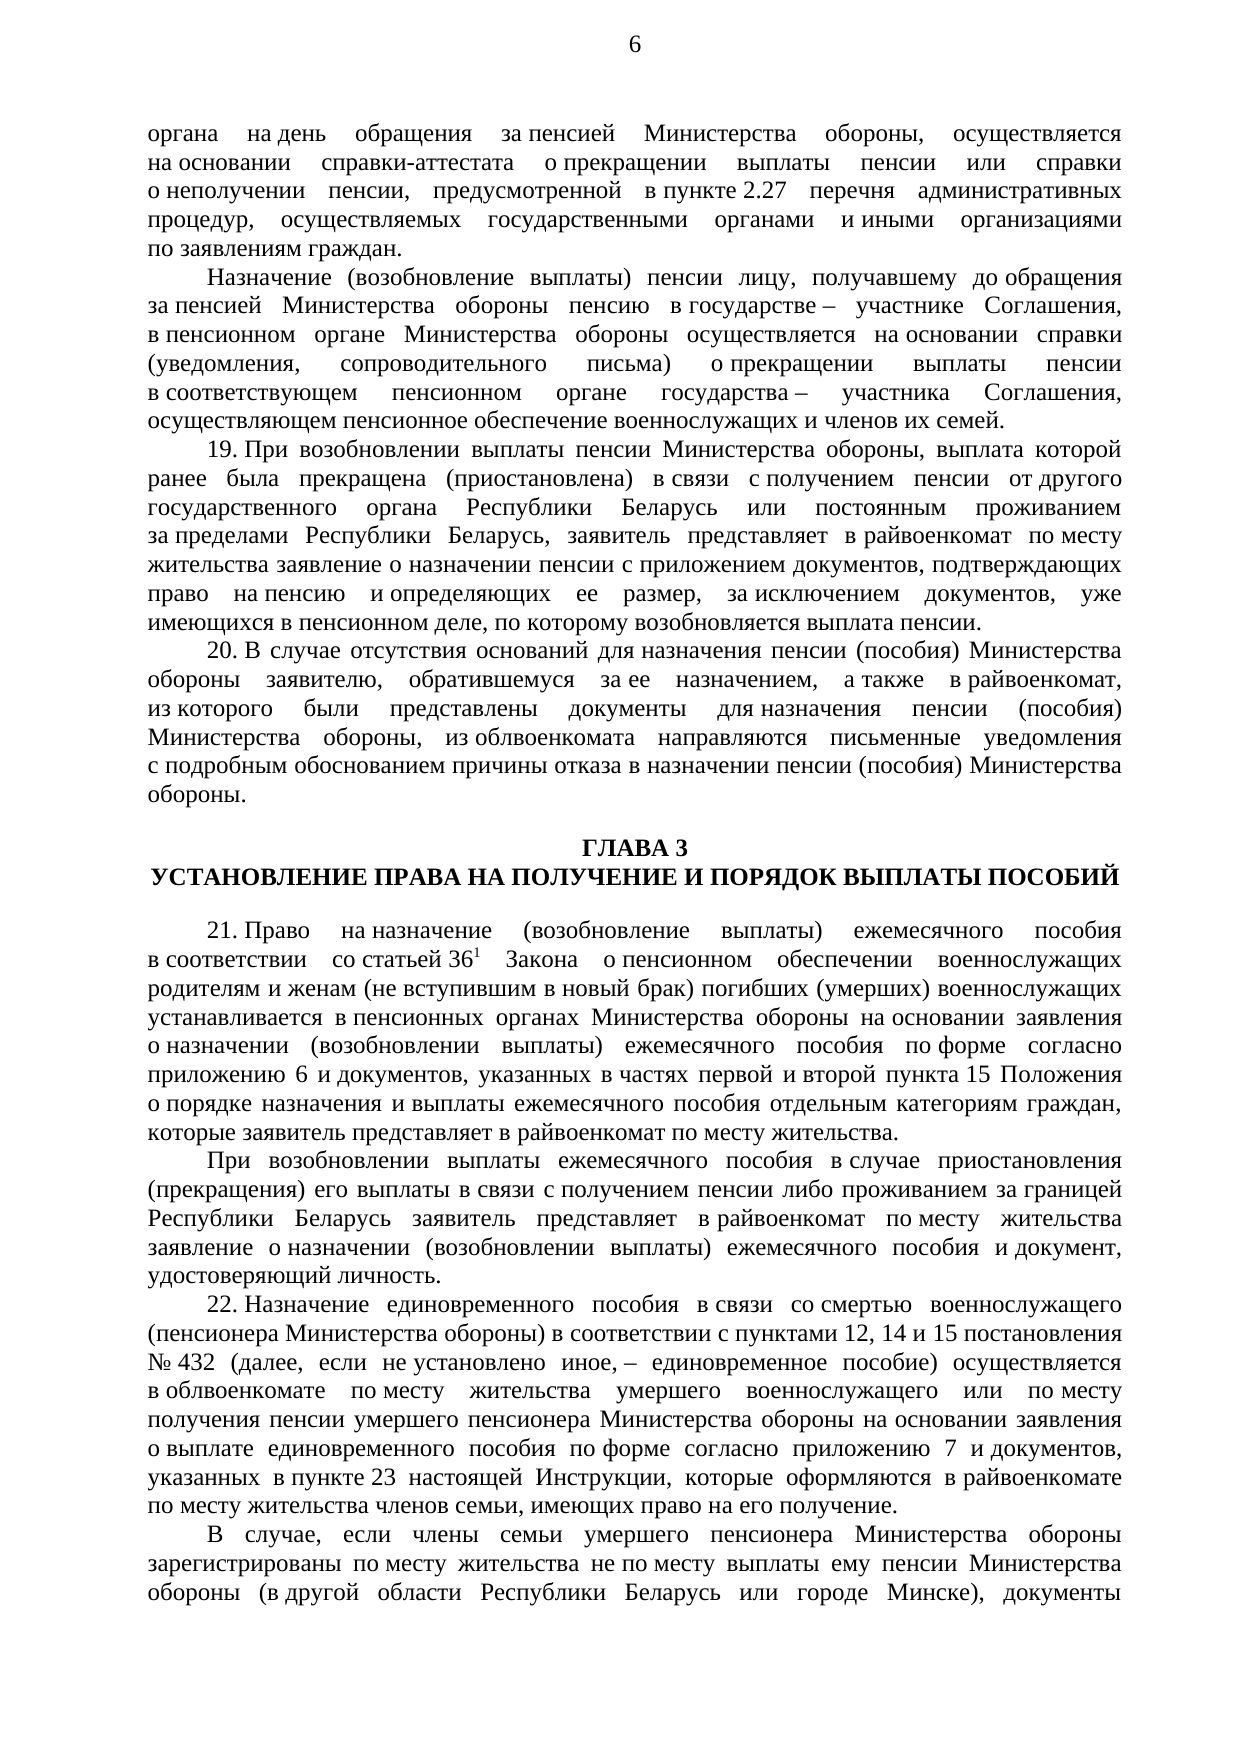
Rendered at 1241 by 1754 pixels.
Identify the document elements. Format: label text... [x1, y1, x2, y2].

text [147, 118, 1122, 262]
text 22. Назначение единовременного пособия в связи со смертью военнослужащего (пенсионера Министерства обороны) в соответствии с пунктами 12, 14 и 15 постановления № 432 (далее, если не установлено иное, – единовременное пособие) осуществляется в облвоенкомате по месту жительства умершего военнослужащего или по месту получения пенсии умершего пенсионера Министерства обороны на основании заявления о выплате единовременного пособия по форме согласно приложению 7 и документов, указанных в пункте 23 настоящей Инструкции, которые оформляются в райвоенкомате по месту жительства членов семьи, имеющих право на его получение. [147, 1289, 1122, 1519]
text При возобновлении выплаты ежемесячного пособия в случае приостановления (прекращения) его выплаты в связи с получением пенсии либо проживанием за границей Республики Беларусь заявитель представляет в райвоенкомат по месту жительства заявление о назначении (возобновлении выплаты) ежемесячного пособия и документ, удостоверяющий личность. [147, 1146, 1122, 1289]
text 20. В случае отсутствия оснований для назначения пенсии (пособия) Министерства обороны заявителю, обратившемуся за ее назначением, а также в райвоенкомат, из которого были представлены документы для назначения пенсии (пособия) Министерства обороны, из облвоенкомата направляются письменные уведомления с подробным обоснованием причины отказа в назначении пенсии (пособия) Министерства обороны. [147, 636, 1122, 808]
text 19. При возобновлении выплаты пенсии Министерства обороны, выплата которой ранее была прекращена (приостановлена) в связи с получением пенсии от другого государственного органа Республики Беларусь или постоянным проживанием за пределами Республики Беларусь, заявитель представляет в райвоенкомат по месту жительства заявление о назначении пенсии с приложением документов, подтверждающих право на пенсию и определяющих ее размер, за исключением документов, уже имеющихся в пенсионном деле, по которому возобновляется выплата пенсии. [147, 434, 1122, 636]
text Назначение (возобновление выплаты) пенсии лицу, получавшему до обращения за пенсией Министерства обороны пенсию в государстве – участнике Соглашения, в пенсионном органе Министерства обороны осуществляется на основании справки (уведомления, сопроводительного письма) о прекращении выплаты пенсии в соответствующем пенсионном органе государства – участника Соглашения, осуществляющем пенсионное обеспечение военнослужащих и членов их семей. [147, 262, 1122, 434]
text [147, 1519, 1122, 1606]
text 21. Право на назначение (возобновление выплаты) ежемесячного пособия в соответствии со статьей 361 Закона о пенсионном обеспечении военнослужащих родителям и женам (не вступившим в новый брак) погибших (умерших) военнослужащих устанавливается в пенсионных органах Министерства обороны на основании заявления о назначении (возобновлении выплаты) ежемесячного пособия по форме согласно приложению 6 и документов, указанных в частях первой и второй пункта 15 Положения о порядке назначения и выплаты ежемесячного пособия отдельным категориям граждан, которые заявитель представляет в райвоенкомат по месту жительства. [147, 916, 1122, 1146]
text ГЛАВА 3 УСТАНОВЛЕНИЕ ПРАВА НА ПОЛУЧЕНИЕ И ПОРЯДОК ВЫПЛАТЫ ПОСОБИЙ [147, 833, 1122, 891]
